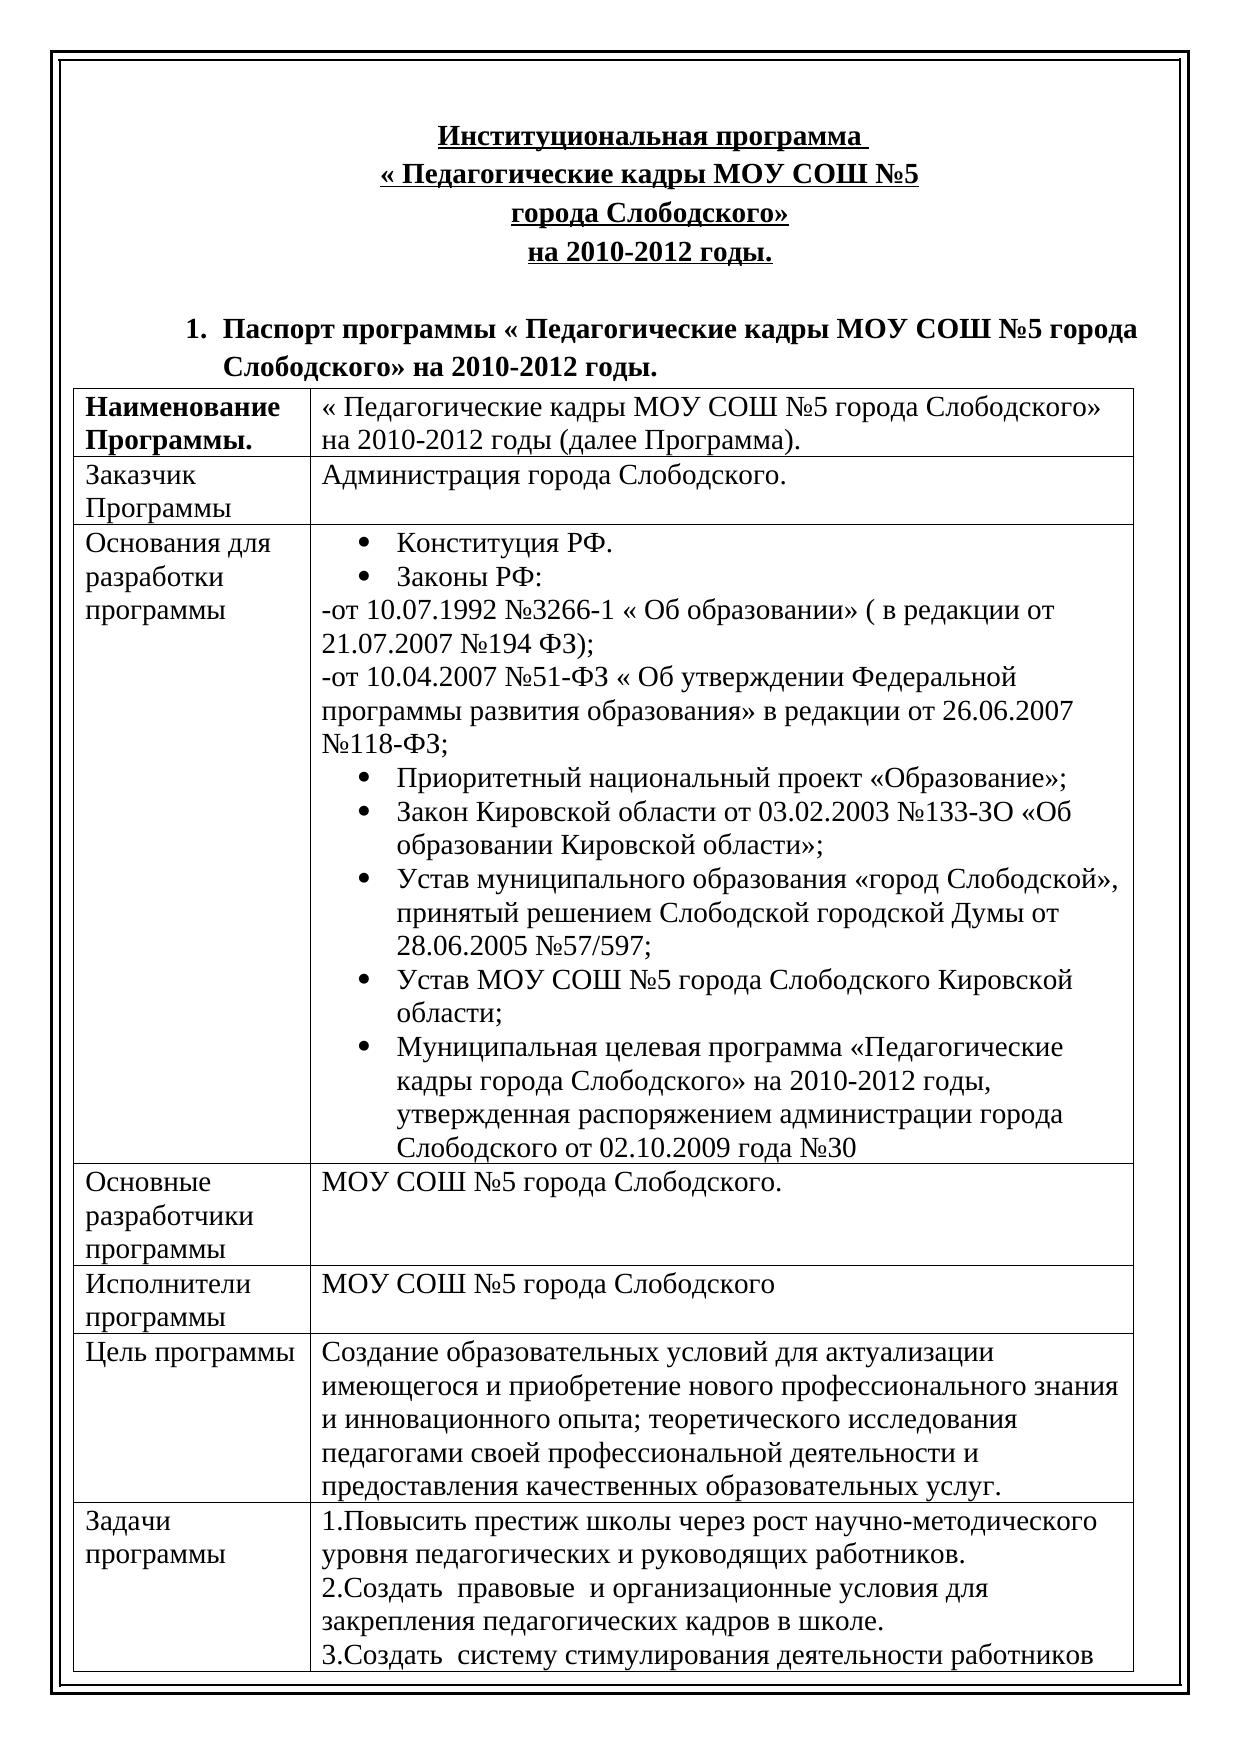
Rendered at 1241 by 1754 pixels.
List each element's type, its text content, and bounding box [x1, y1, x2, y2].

table_cell Основания для разработки программы [74, 525, 310, 1163]
text Институциональная программа [148, 118, 1152, 152]
table_cell Цель программы [74, 1334, 310, 1502]
table_cell МОУ СОШ №5 города Слободского. [311, 1164, 1133, 1265]
table_header « Педагогические кадры МОУ СОШ №5 города Слободского» на 2010-2012 годы (далее Программа). [311, 389, 1133, 456]
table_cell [311, 1503, 1133, 1671]
table_cell МОУ СОШ №5 города Слободского [311, 1266, 1133, 1333]
table_cell Создание образовательных условий для актуализации имеющегося и приобретение нового профессионального знания и инновационного опыта; теоретического исследования педагогами своей профессиональной деятельности и предоставления качественных образовательных услуг. [311, 1334, 1133, 1502]
table_cell Заказчик Программы [74, 457, 310, 524]
table_cell Администрация города Слободского. [311, 457, 1133, 524]
table_cell Конституция РФ. Законы РФ: -от 10.07.1992 №3266-1 « Об образовании» ( в редакции от 21.07.2007 №194 ФЗ); -от 10.04.2007 №51-ФЗ « Об утверждении Федеральной программы развития образования» в редакции от 26.06.2007 №118-ФЗ; Приоритетный национальный проект «Образование»; Закон Кировской области от 03.02.2003 №133-ЗО «Об образовании Кировской области»; Устав муниципального образования «город Слободской», принятый решением Слободской городской Думы от 28.06.2005 №57/597; Устав МОУ СОШ №5 города Слободского Кировской области; Муниципальная целевая программа «Педагогические кадры города Слободского» на 2010-2012 годы, утвержденная распоряжением администрации города Слободского от 02.10.2009 года №30 [311, 525, 1133, 1163]
table_cell Задачи программы [74, 1503, 310, 1671]
text « Педагогические кадры МОУ СОШ №5 [148, 157, 1152, 190]
list Паспорт программы « Педагогические кадры МОУ СОШ №5 города Слободского» на 2010-2012 годы. [185, 311, 1152, 383]
table_cell Основные разработчики программы [74, 1164, 310, 1265]
table_cell Исполнители программы [74, 1266, 310, 1333]
text города Слободского» [148, 195, 1152, 229]
table_header Наименование Программы. [74, 389, 310, 456]
text на 2010-2012 годы. [148, 234, 1152, 267]
